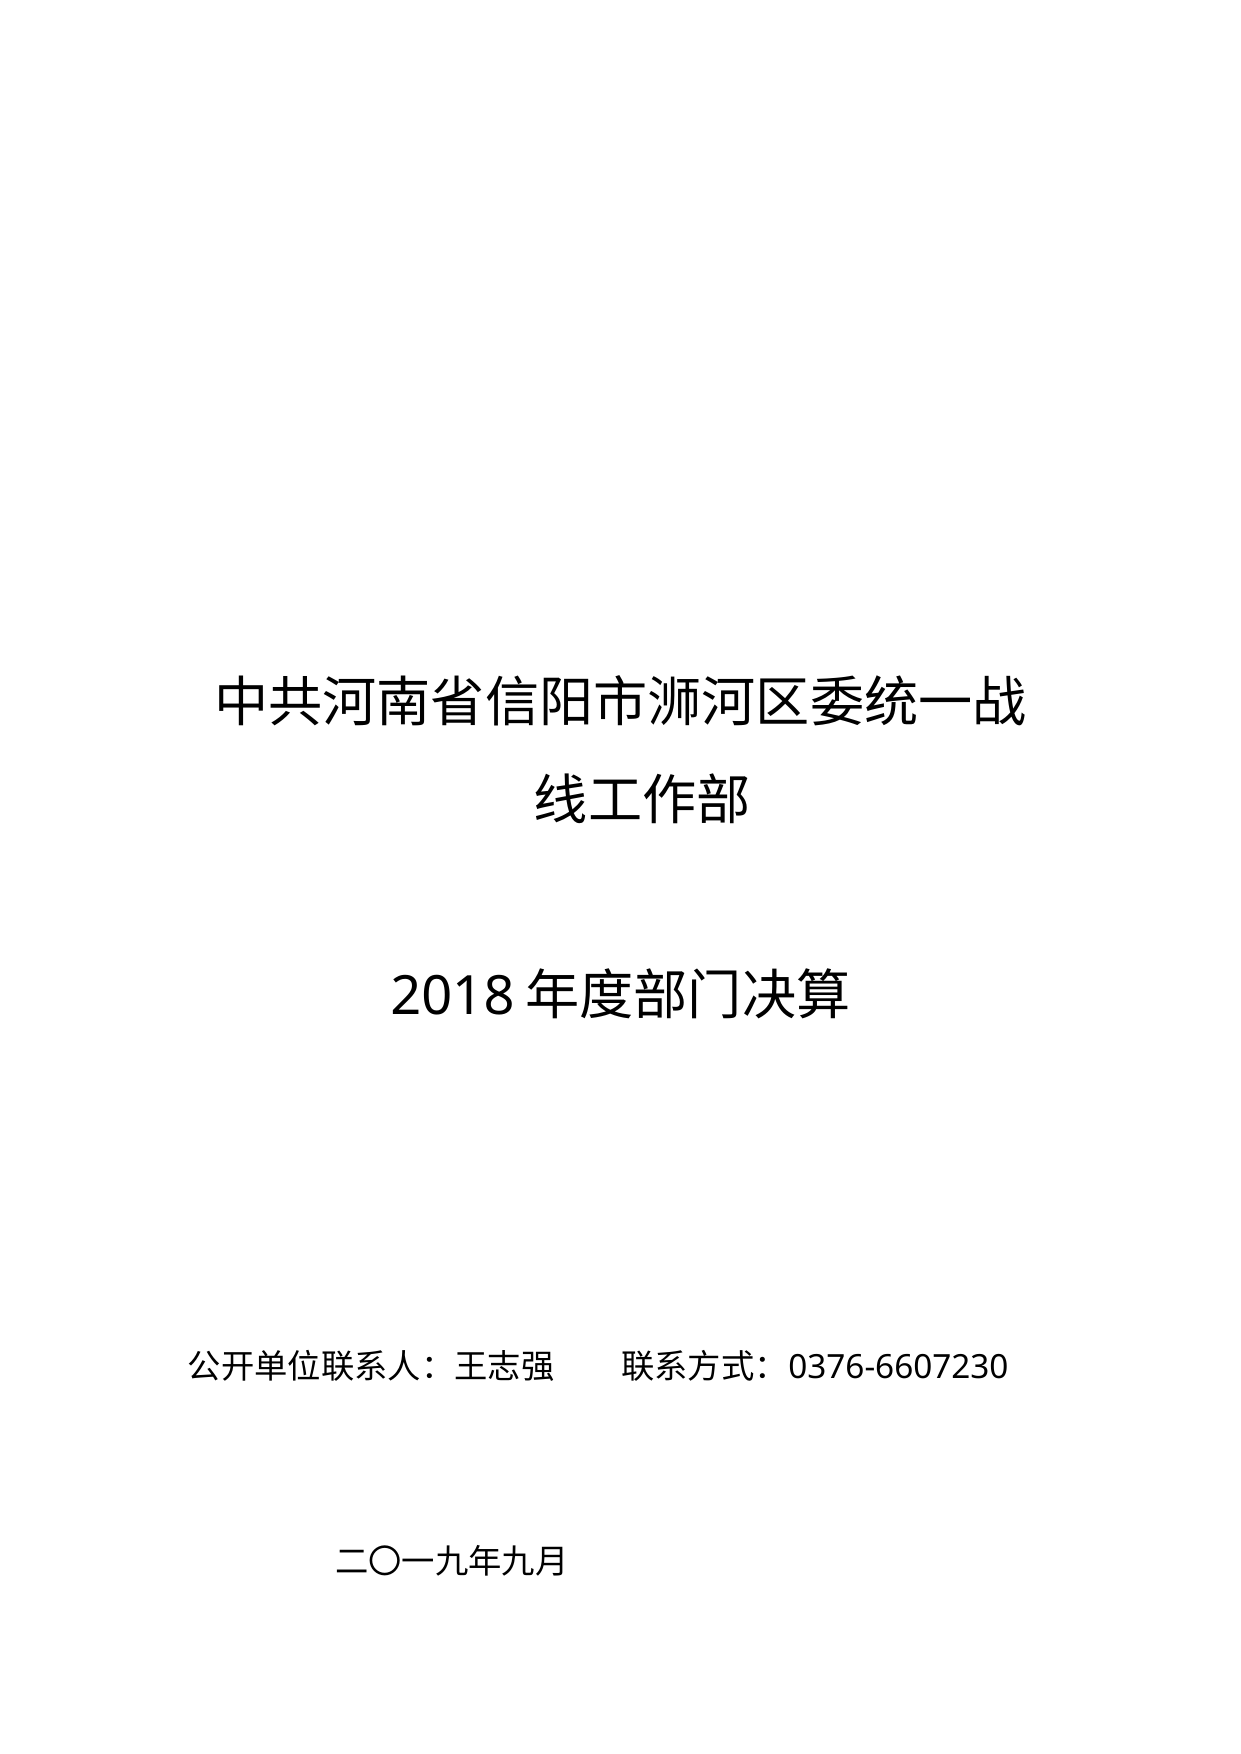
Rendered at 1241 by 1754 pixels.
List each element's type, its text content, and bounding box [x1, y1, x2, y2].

text 中共河南省信阳市浉河区委统一战线工作部 [187, 649, 1053, 844]
text 二〇一九年九月 [187, 1527, 1053, 1592]
text 2018年度部门决算 [187, 942, 1053, 1039]
text 公开单位联系人：王志强 联系方式：0376-6607230 [187, 1332, 1053, 1397]
